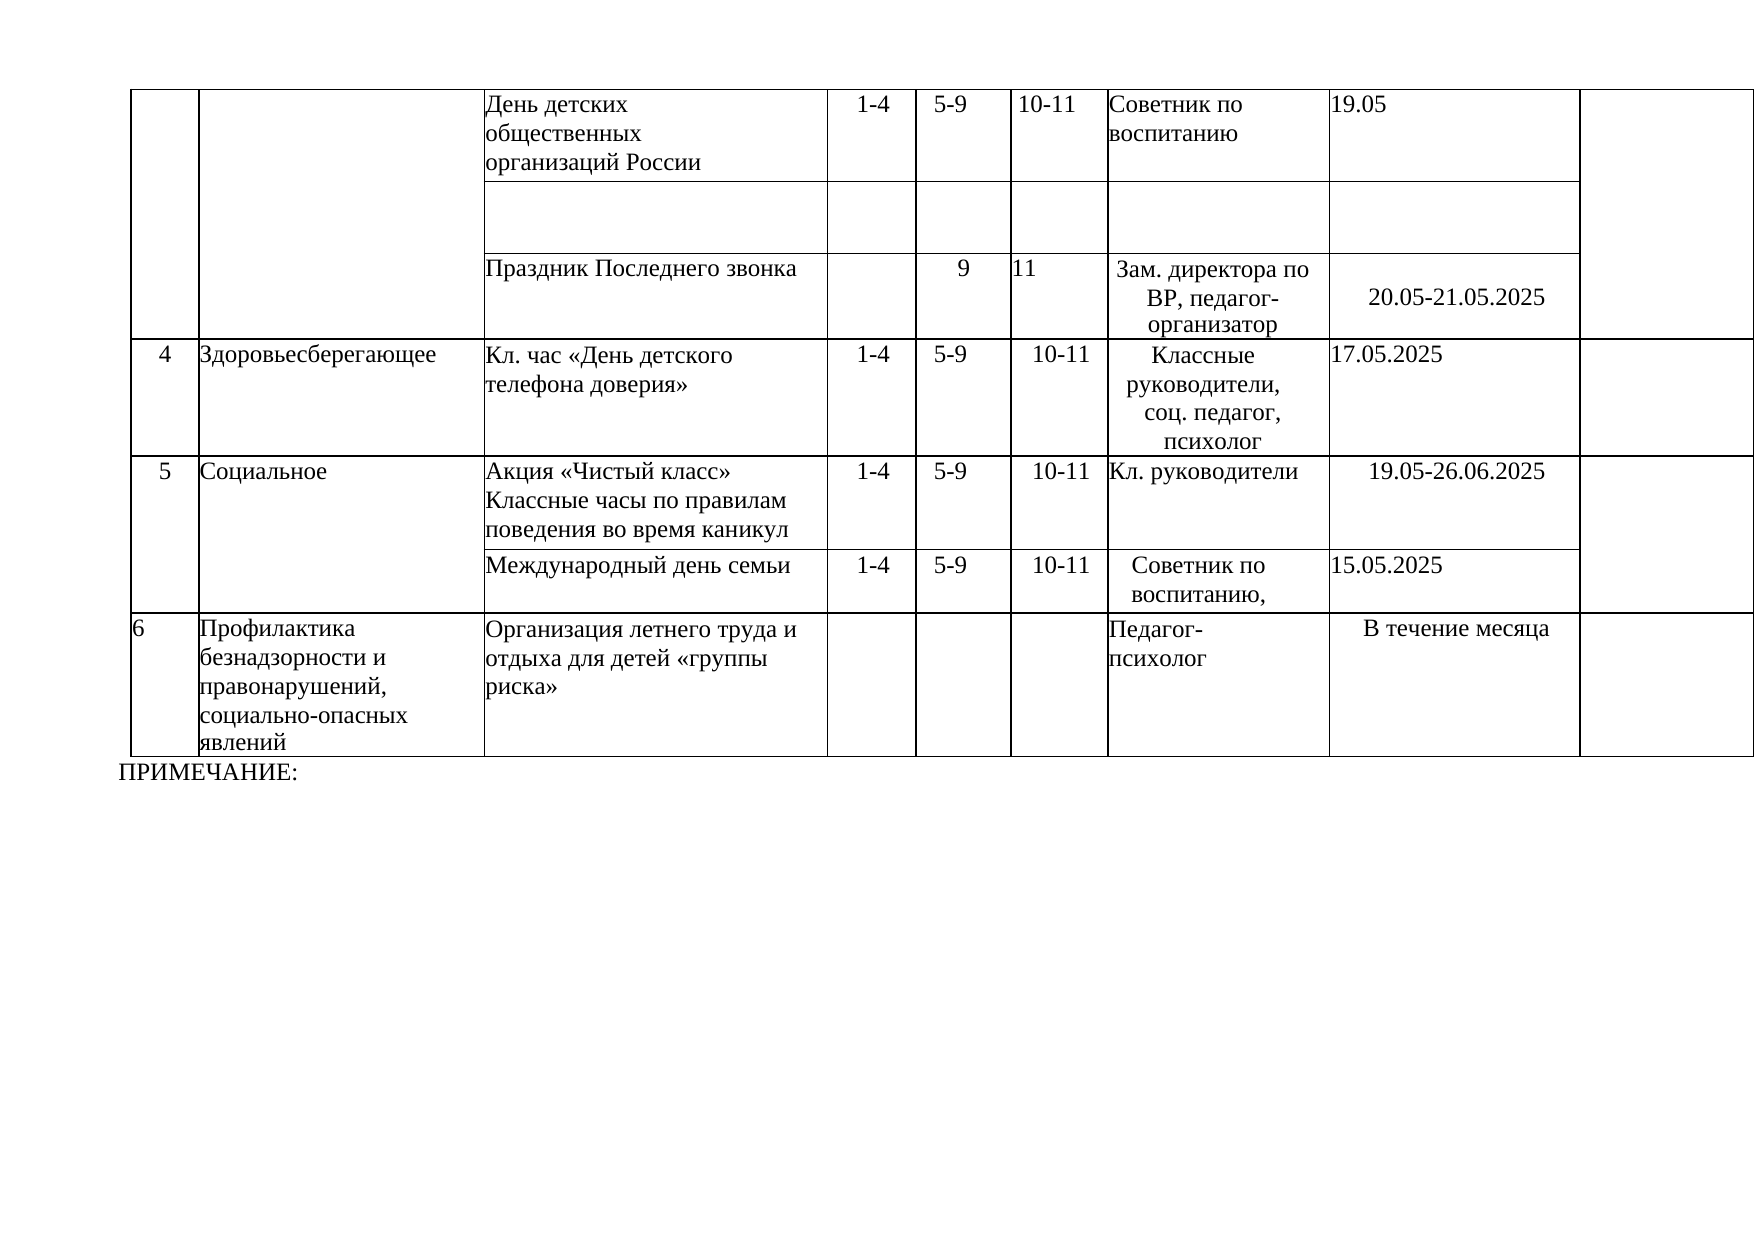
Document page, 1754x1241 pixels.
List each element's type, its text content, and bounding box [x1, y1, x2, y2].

table_cell Акция «Чистый класс» Классные часы по правилам поведения во время каникул [485, 457, 827, 549]
table_header [1581, 90, 1753, 338]
table_cell 5 [132, 457, 198, 612]
table_cell 10-11 [1012, 457, 1107, 549]
table_cell 5-9 [917, 457, 1010, 549]
table_header 19.05 [1330, 90, 1579, 181]
table_header День детских общественных организаций России [485, 90, 827, 181]
table_cell [1581, 457, 1753, 612]
table_cell 6 [132, 614, 198, 756]
table_header [132, 90, 198, 338]
table_cell [828, 254, 915, 338]
table_cell Зам. директора по ВР, педагог- организатор [1109, 254, 1329, 338]
table_cell Здоровьесберегающее [200, 340, 484, 455]
table_header 1-4 [828, 90, 915, 181]
table_cell Классные руководители, соц. педагог, психолог [1109, 340, 1329, 455]
text ПРИМЕЧАНИЕ: [118, 757, 1636, 786]
table_cell 4 [132, 340, 198, 455]
table_header 10-11 [1012, 90, 1107, 181]
table_cell 10-11 [1012, 340, 1107, 455]
table_cell [1581, 614, 1753, 756]
table_cell [485, 182, 827, 252]
table_cell 17.05.2025 [1330, 340, 1579, 455]
table_cell 1-4 [828, 340, 915, 455]
table_cell [917, 614, 1010, 756]
table_cell [1012, 614, 1107, 756]
table_cell 15.05.2025 [1330, 550, 1579, 612]
table_cell [1109, 182, 1329, 252]
table_cell [1012, 182, 1107, 252]
table_cell 9 [917, 254, 1010, 338]
table_header [200, 90, 484, 338]
table_cell Советник по воспитанию, [1109, 550, 1329, 612]
table_cell [1581, 340, 1753, 455]
table_cell Праздник Последнего звонка [485, 254, 827, 338]
table_cell 19.05-26.06.2025 [1330, 457, 1579, 549]
table_cell Социальное [200, 457, 484, 612]
table_cell Профилактика безнадзорности и правонарушений, социально-опасных явлений [200, 614, 484, 756]
table_cell 5-9 [917, 340, 1010, 455]
table_cell [1330, 182, 1579, 252]
table_cell [917, 182, 1010, 252]
table_cell В течение месяца [1330, 614, 1579, 756]
table_cell Организация летнего труда и отдыха для детей «группы риска» [485, 614, 827, 756]
table_cell 5-9 [917, 550, 1010, 612]
table_cell 1-4 [828, 457, 915, 549]
table_cell [828, 614, 915, 756]
table_cell Педагог- психолог [1109, 614, 1329, 756]
table_header Советник по воспитанию [1109, 90, 1329, 181]
table_cell 1-4 [828, 550, 915, 612]
table_cell 20.05-21.05.2025 [1330, 254, 1579, 338]
table_cell 11 [1012, 254, 1107, 338]
table_cell Кл. час «День детского телефона доверия» [485, 340, 827, 455]
table_cell Кл. руководители [1109, 457, 1329, 549]
table_header 5-9 [917, 90, 1010, 181]
table_cell 10-11 [1012, 550, 1107, 612]
table_cell [828, 182, 915, 252]
table_cell Международный день семьи [485, 550, 827, 612]
